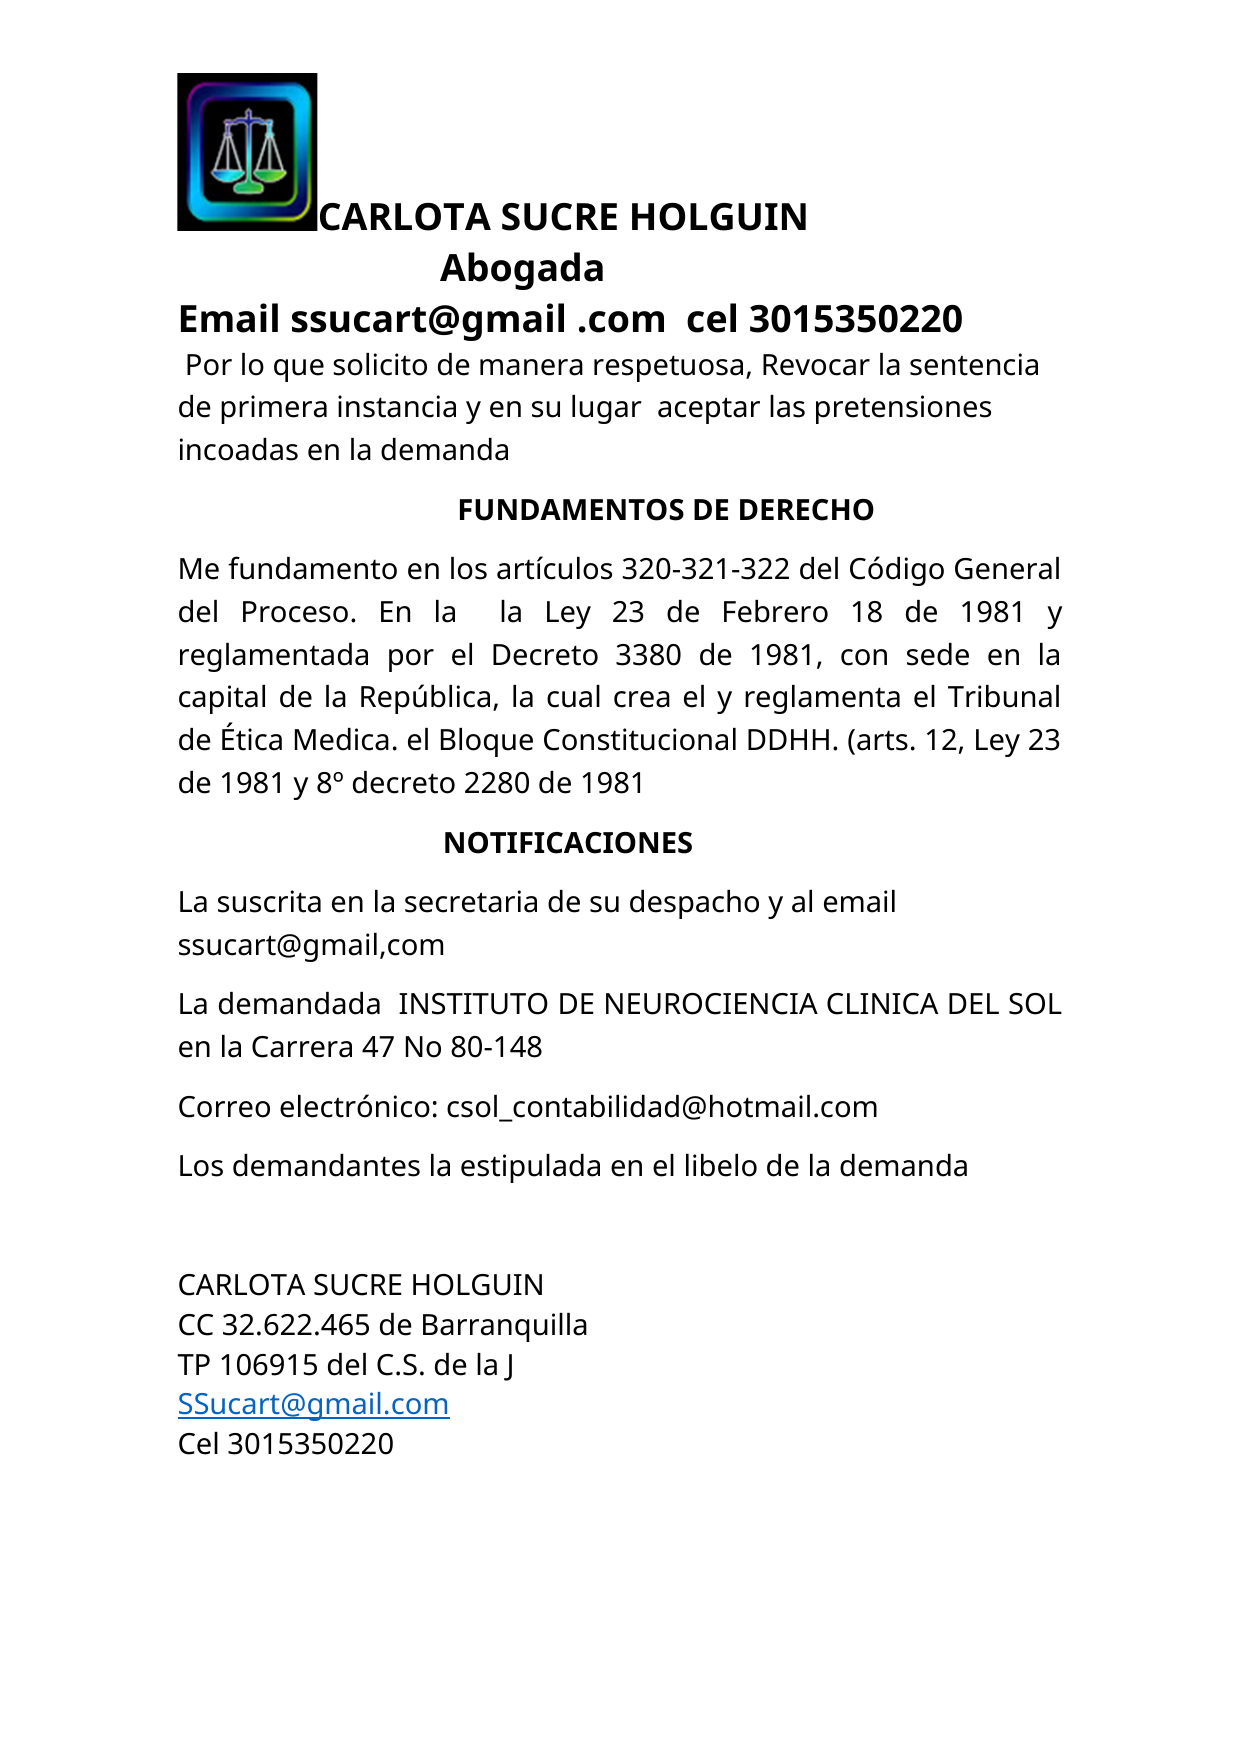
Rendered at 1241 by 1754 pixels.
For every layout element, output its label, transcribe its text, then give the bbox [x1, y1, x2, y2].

text TP 106915 del C.S. de la J [177, 1344, 1063, 1383]
text Los demandantes la estipulada en el libelo de la demanda [177, 1145, 1063, 1185]
picture [177, 73, 318, 231]
text FUNDAMENTOS DE DERECHO [177, 489, 1063, 528]
text Por lo que solicito de manera respetuosa, Revocar la sentencia de primera instancia y en su lugar aceptar las pretensiones incoadas en la demanda [177, 344, 1063, 469]
text NOTIFICACIONES [177, 822, 1063, 862]
text SSucart@gmail.com [177, 1383, 1063, 1423]
text Correo electrónico: csol_contabilidad@hotmail.com [177, 1086, 1063, 1126]
text Me fundamento en los artículos 320-321-322 del Código General del Proceso. En la la Ley 23 de Febrero 18 de 1981 y reglamentada por el Decreto 3380 de 1981, con sede en la capital de la República, la cual crea el y reglamenta el Tribunal de Ética Medica. el Bloque Constitucional DDHH. (arts. 12, Ley 23 de 1981 y 8º decreto 2280 de 1981 [177, 548, 1063, 802]
text CC 32.622.465 de Barranquilla [177, 1304, 1063, 1344]
text Cel 3015350220 [177, 1423, 1063, 1463]
text La suscrita en la secretaria de su despacho y al email ssucart@gmail,com [177, 881, 1063, 964]
text La demandada INSTITUTO DE NEUROCIENCIA CLINICA DEL SOL en la Carrera 47 No 80-148 [177, 984, 1063, 1066]
text CARLOTA SUCRE HOLGUIN [177, 1264, 1063, 1304]
